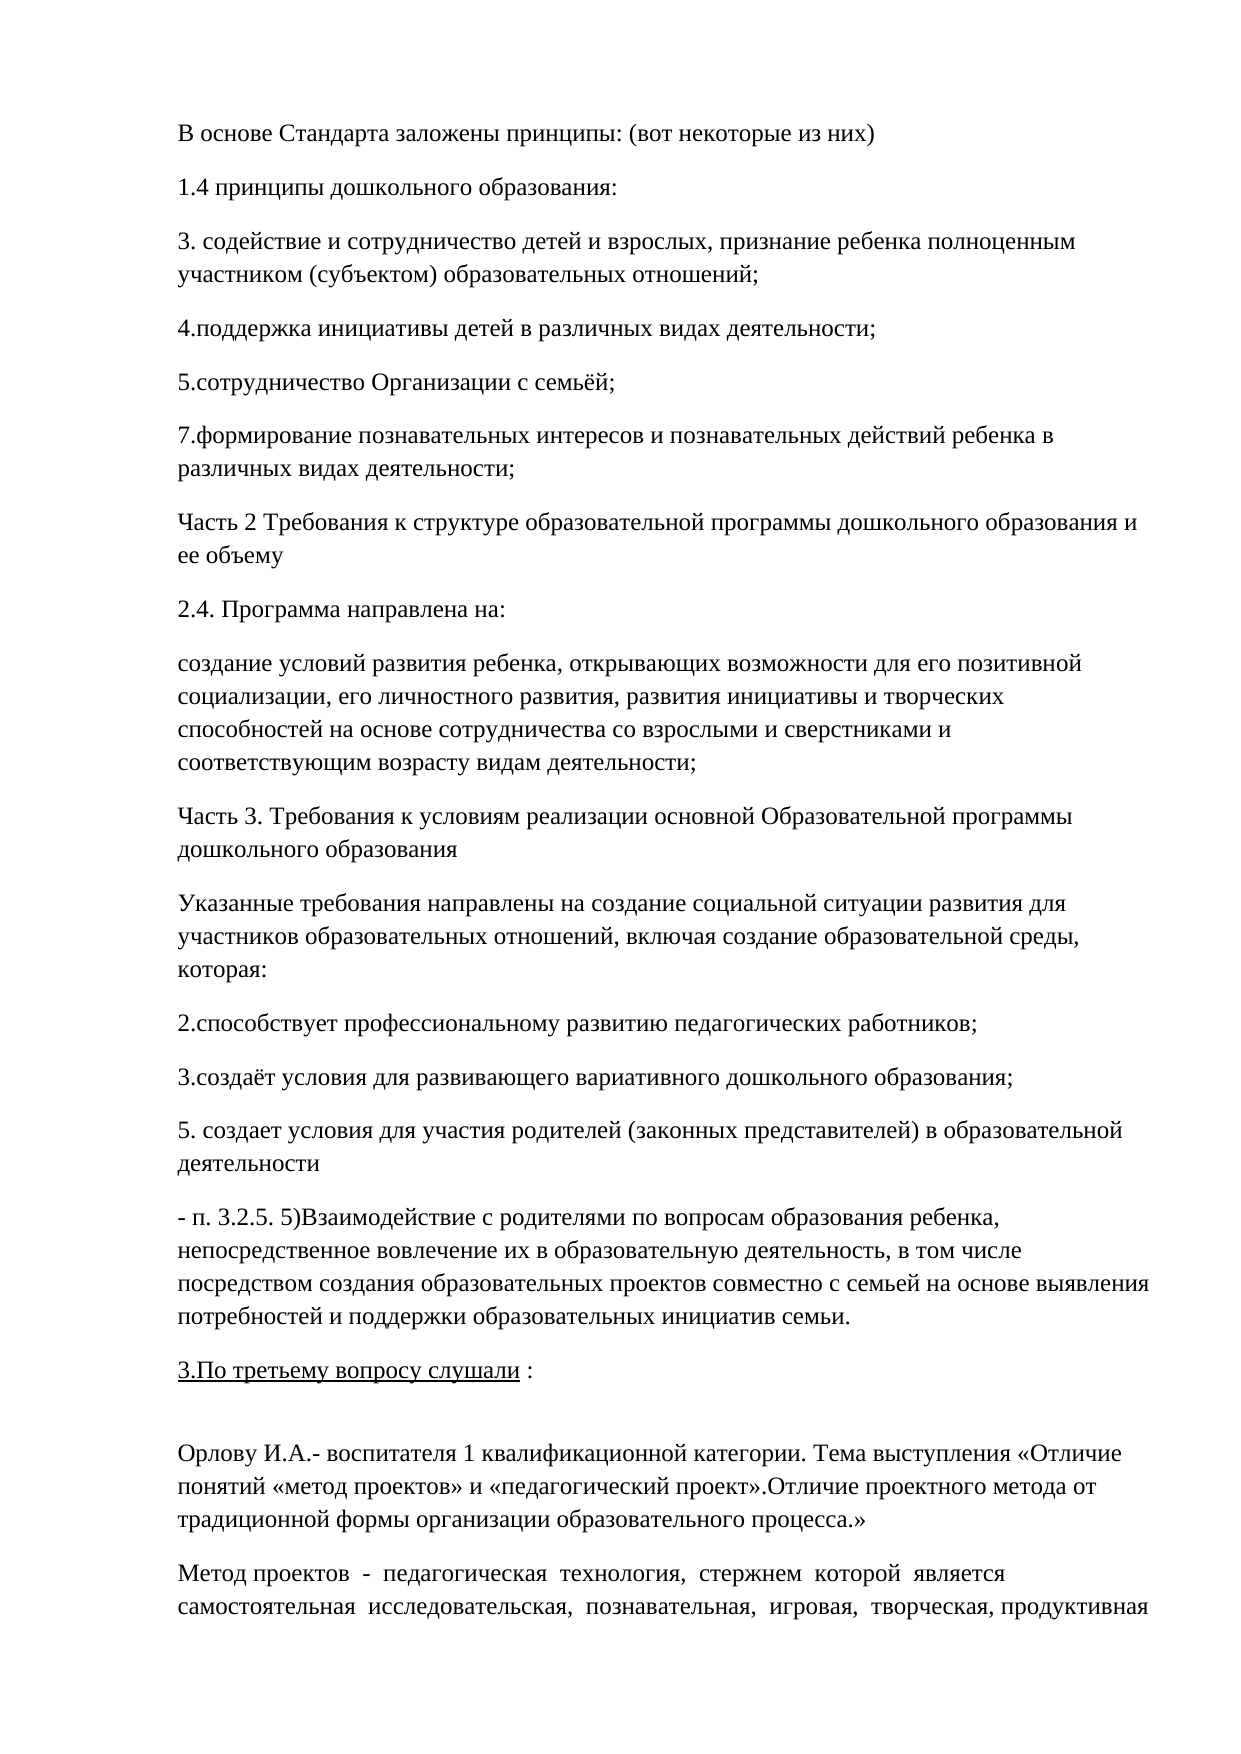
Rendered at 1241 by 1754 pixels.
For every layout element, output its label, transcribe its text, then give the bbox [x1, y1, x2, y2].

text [177, 1558, 1152, 1619]
text 2.способствует профессиональному развитию педагогических работников; [177, 1008, 1152, 1036]
text 5. создает условия для участия родителей (законных представителей) в образовательной деятельности [177, 1115, 1152, 1177]
text Часть 2 Требования к структуре образовательной программы дошкольного образования и ее объему [177, 507, 1152, 569]
text Часть 3. Требования к условиям реализации основной Образовательной программы дошкольного образования [177, 801, 1152, 863]
text В основе Стандарта заложены принципы: (вот некоторые из них) [177, 118, 1152, 147]
text 7.формирование познавательных интересов и познавательных действий ребенка в различных видах деятельности; [177, 420, 1152, 482]
text 1.4 принципы дошкольного образования: [177, 172, 1152, 201]
text Указанные требования направлены на создание социальной ситуации развития для участников образовательных отношений, включая создание образовательной среды, которая: [177, 888, 1152, 983]
text создание условий развития ребенка, открывающих возможности для его позитивной социализации, его личностного развития, развития инициативы и творческих способностей на основе сотрудничества со взрослыми и сверстниками и соответствующим возрасту видам деятельности; [177, 648, 1152, 776]
text - п. 3.2.5. 5)Взаимодействие с родителями по вопросам образования ребенка, непосредственное вовлечение их в образовательную деятельность, в том числе посредством создания образовательных проектов совместно с семьей на основе выявления потребностей и поддержки образовательных инициатив семьи. [177, 1202, 1152, 1330]
text 4.поддержка инициативы детей в различных видах деятельности; [177, 313, 1152, 341]
text 3. содействие и сотрудничество детей и взрослых, признание ребенка полноценным участником (субъектом) образовательных отношений; [177, 226, 1152, 288]
text 2.4. Программа направлена на: [177, 594, 1152, 623]
text 5.сотрудничество Организации с семьёй; [177, 367, 1152, 395]
text 3.По третьему вопросу слушали : [177, 1355, 1152, 1384]
text Орлову И.А.- воспитателя 1 квалификационной категории. Тема выступления «Отличие понятий «метод проектов» и «педагогический проект».Отличие проектного метода от традиционной формы организации образовательного процесса.» [177, 1438, 1152, 1533]
text 3.создаёт условия для развивающего вариативного дошкольного образования; [177, 1062, 1152, 1090]
